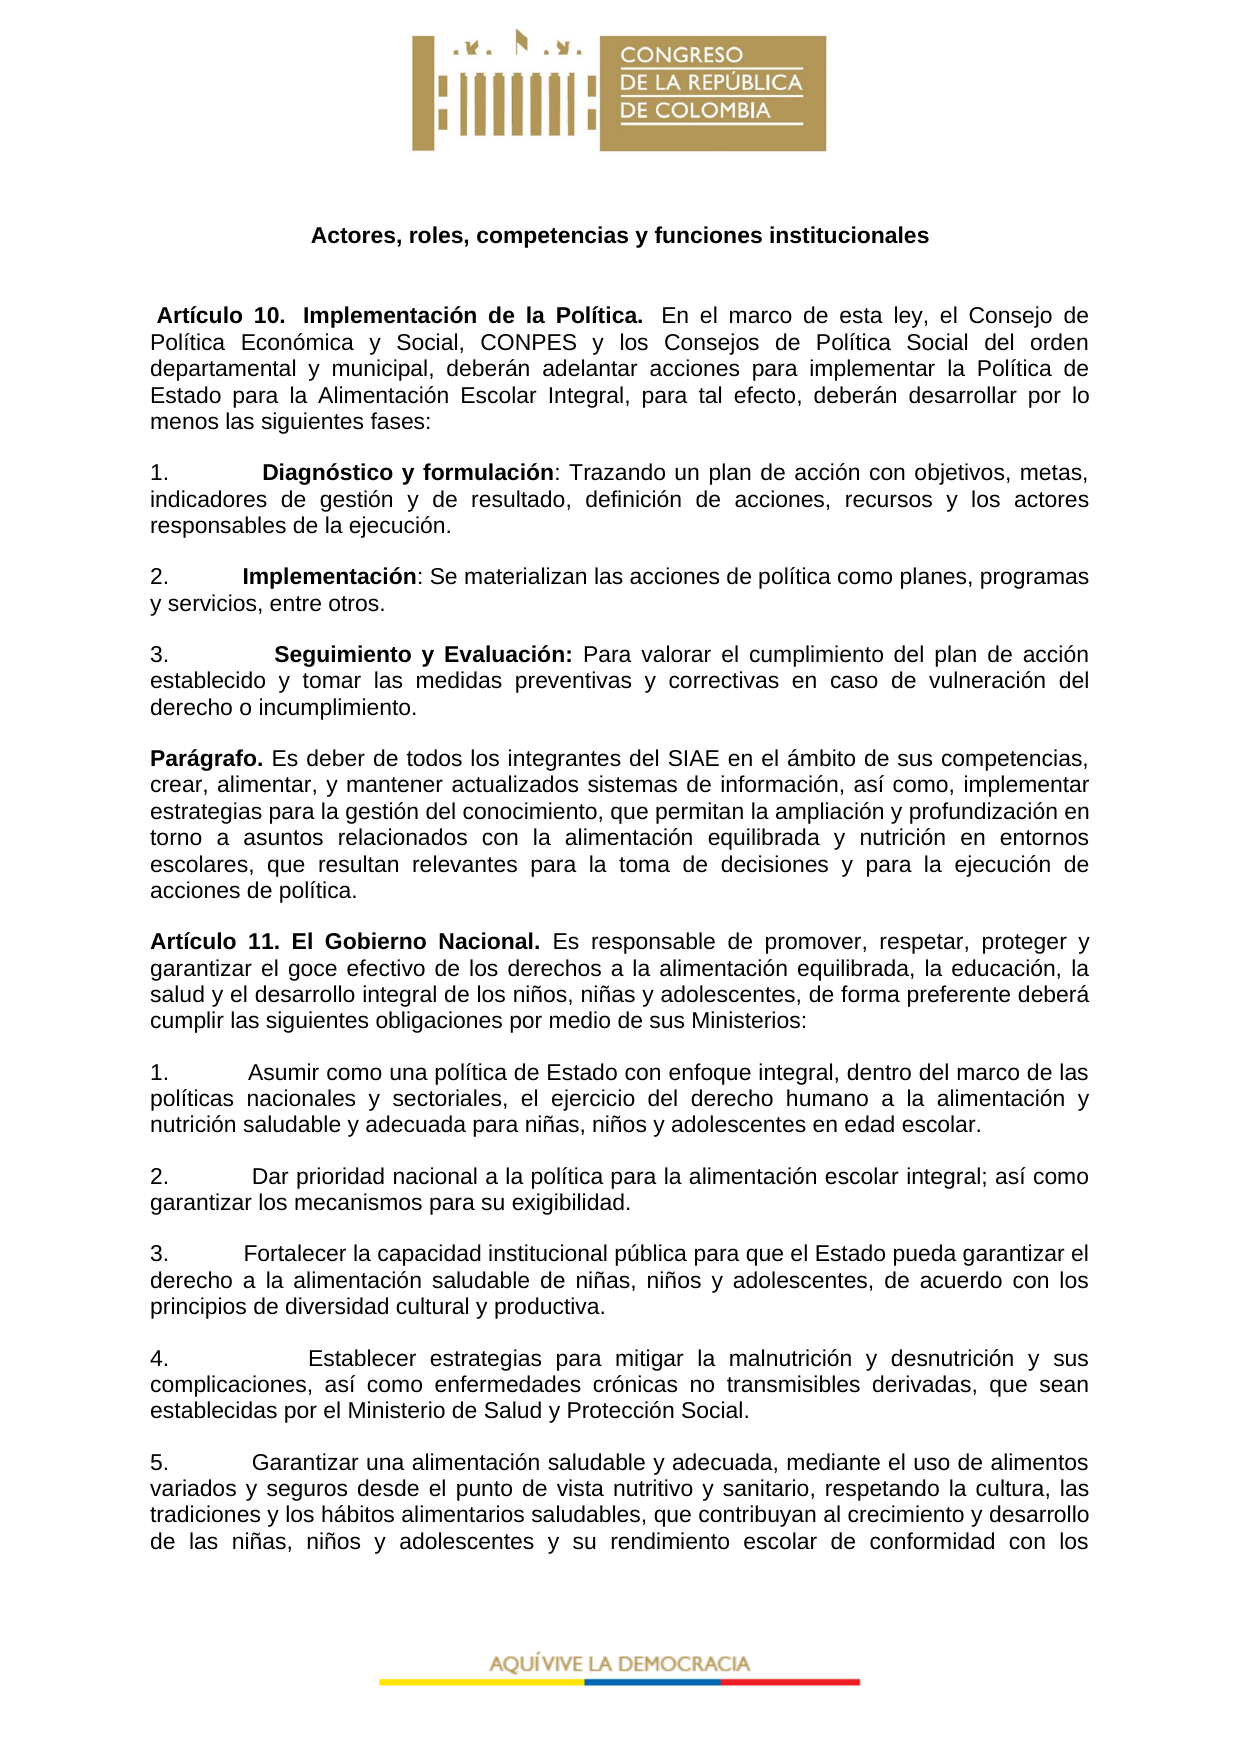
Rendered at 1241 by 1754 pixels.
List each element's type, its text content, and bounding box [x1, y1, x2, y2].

text 2. Dar prioridad nacional a la política para la alimentación escolar integral; así como garantizar los mecanismos para su exigibilidad. [150, 1163, 1090, 1215]
text Artículo 11. El Gobierno Nacional. Es responsable de promover, respetar, proteger y garantizar el goce efectivo de los derechos a la alimentación equilibrada, la educación, la salud y el desarrollo integral de los niños, niñas y adolescentes, de forma preferente deberá cumplir las siguientes obligaciones por medio de sus Ministerios: [150, 928, 1090, 1034]
picture [364, 1644, 876, 1689]
text 1. Diagnóstico y formulación: Trazando un plan de acción con objetivos, metas, indicadores de gestión y de resultado, definición de acciones, recursos y los actores responsables de la ejecución. [150, 459, 1090, 538]
text Actores, roles, competencias y funciones institucionales [150, 222, 1090, 249]
text 2. Implementación: Se materializan las acciones de política como planes, programas y servicios, entre otros. [150, 563, 1090, 616]
text Parágrafo. Es deber de todos los integrantes del SIAE en el ámbito de sus competencias, crear, alimentar, y mantener actualizados sistemas de información, así como, implementar estrategias para la gestión del conocimiento, que permitan la ampliación y profundización en torno a asuntos relacionados con la alimentación equilibrada y nutrición en entornos escolares, que resultan relevantes para la toma de decisiones y para la ejecución de acciones de política. [150, 745, 1090, 903]
picture [407, 25, 833, 162]
text Artículo 10. Implementación de la Política. En el marco de esta ley, el Consejo de Política Económica y Social, CONPES y los Consejos de Política Social del orden departamental y municipal, deberán adelantar acciones para implementar la Política de Estado para la Alimentación Escolar Integral, para tal efecto, deberán desarrollar por lo menos las siguientes fases: [150, 302, 1090, 434]
text 3. Fortalecer la capacidad institucional pública para que el Estado pueda garantizar el derecho a la alimentación saludable de niñas, niños y adolescentes, de acuerdo con los principios de diversidad cultural y productiva. [150, 1240, 1090, 1319]
text 4. Establecer estrategias para mitigar la malnutrición y desnutrición y sus complicaciones, así como enfermedades crónicas no transmisibles derivadas, que sean establecidas por el Ministerio de Salud y Protección Social. [150, 1344, 1090, 1423]
text 1. Asumir como una política de Estado con enfoque integral, dentro del marco de las políticas nacionales y sectoriales, el ejercicio del derecho humano a la alimentación y nutrición saludable y adecuada para niñas, niños y adolescentes en edad escolar. [150, 1059, 1090, 1138]
text 3. Seguimiento y Evaluación: Para valorar el cumplimiento del plan de acción establecido y tomar las medidas preventivas y correctivas en caso de vulneración del derecho o incumplimiento. [150, 641, 1090, 720]
